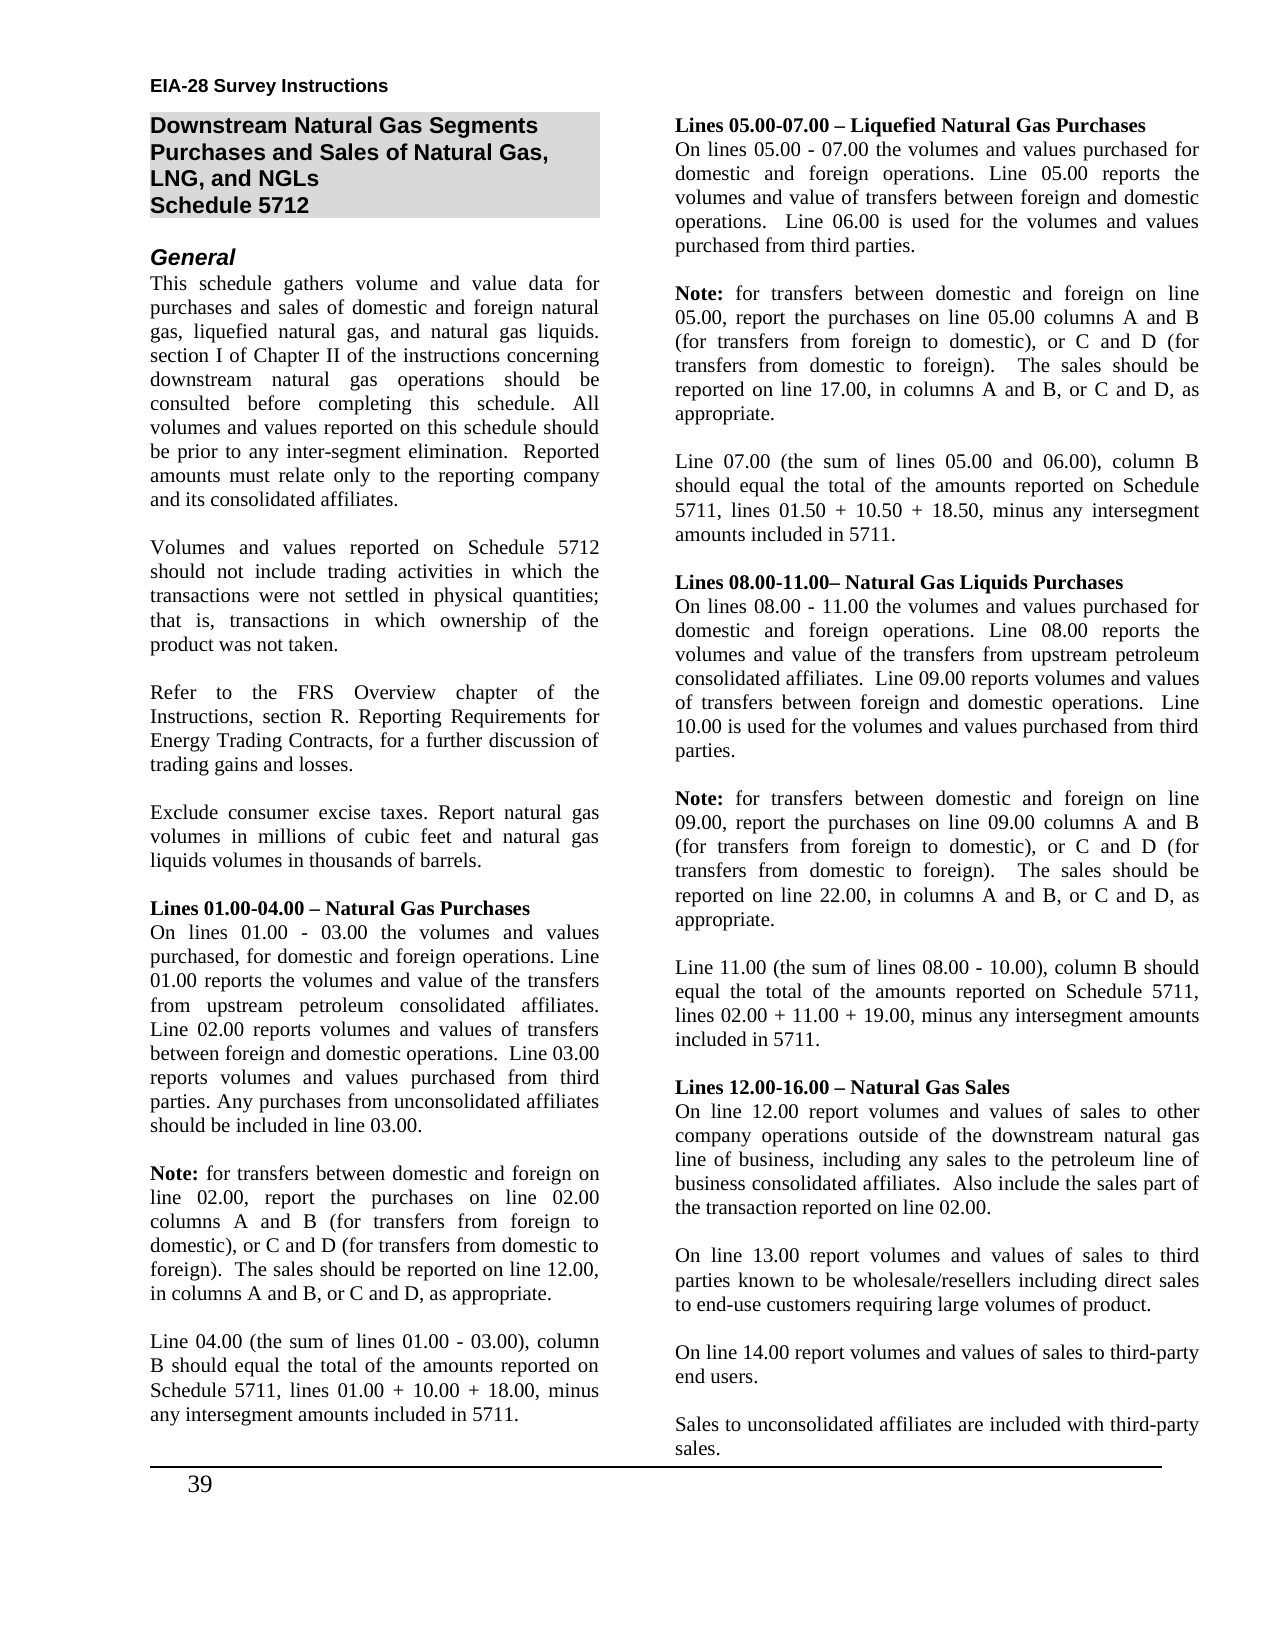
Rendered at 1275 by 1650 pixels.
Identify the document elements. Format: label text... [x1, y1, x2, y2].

text Line 04.00 (the sum of lines 01.00 - 03.00), column B should equal the total of the amounts reported on Schedule 5711, lines 01.00 + 10.00 + 18.00, minus any intersegment amounts included in 5711. [150, 1329, 600, 1426]
text Note: for transfers between domestic and foreign on line 09.00, report the purchases on line 09.00 columns A and B (for transfers from foreign to domestic), or C and D (for transfers from domestic to foreign). The sales should be reported on line 22.00, in columns A and B, or C and D, as appropriate. [675, 786, 1200, 931]
text Schedule 5712 [150, 192, 600, 218]
text Downstream Natural Gas Segments [150, 112, 600, 139]
text Exclude consumer excise taxes. Report natural gas volumes in millions of cubic feet and natural gas liquids volumes in thousands of barrels. [150, 800, 600, 872]
text Note: for transfers between domestic and foreign on line 05.00, report the purchases on line 05.00 columns A and B (for transfers from foreign to domestic), or C and D (for transfers from domestic to foreign). The sales should be reported on line 17.00, in columns A and B, or C and D, as appropriate. [675, 281, 1200, 425]
text Refer to the FRS Overview chapter of the Instructions, section R. Reporting Requirements for Energy Trading Contracts, for a further discussion of trading gains and losses. [150, 680, 600, 776]
subtitle Lines 05.00-07.00 – Liquefied Natural Gas Purchases [675, 112, 1200, 137]
text On line 14.00 report volumes and values of sales to third-party end users. [675, 1340, 1200, 1388]
text This schedule gathers volume and value data for purchases and sales of domestic and foreign natural gas, liquefied natural gas, and natural gas liquids. section I of Chapter II of the instructions concerning downstream natural gas operations should be consulted before completing this schedule. All volumes and values reported on this schedule should be prior to any inter-segment elimination. Reported amounts must relate only to the reporting company and its consolidated affiliates. [150, 271, 600, 511]
subtitle Lines 08.00-11.00– Natural Gas Liquids Purchases [675, 570, 1200, 594]
text Sales to unconsolidated affiliates are included with third-party sales. [675, 1412, 1200, 1460]
text On lines 05.00 - 07.00 the volumes and values purchased for domestic and foreign operations. Line 05.00 reports the volumes and value of transfers between foreign and domestic operations. Line 06.00 is used for the volumes and values purchased from third parties. [675, 137, 1200, 257]
text Volumes and values reported on Schedule 5712 should not include trading activities in which the transactions were not settled in physical quantities; that is, transactions in which ownership of the product was not taken. [150, 535, 600, 656]
text On lines 08.00 - 11.00 the volumes and values purchased for domestic and foreign operations. Line 08.00 reports the volumes and value of the transfers from upstream petroleum consolidated affiliates. Line 09.00 reports volumes and values of transfers between foreign and domestic operations. Line 10.00 is used for the volumes and values purchased from third parties. [675, 594, 1200, 762]
text Purchases and Sales of Natural Gas, LNG, and NGLs [150, 139, 600, 192]
text Note: for transfers between domestic and foreign on line 02.00, report the purchases on line 02.00 columns A and B (for transfers from foreign to domestic), or C and D (for transfers from domestic to foreign). The sales should be reported on line 12.00, in columns A and B, or C and D, as appropriate. [150, 1161, 600, 1305]
text Line 11.00 (the sum of lines 08.00 - 10.00), column B should equal the total of the amounts reported on Schedule 5711, lines 02.00 + 11.00 + 19.00, minus any intersegment amounts included in 5711. [675, 955, 1200, 1051]
subtitle Lines 12.00-16.00 – Natural Gas Sales [675, 1075, 1200, 1099]
text Line 07.00 (the sum of lines 05.00 and 06.00), column B should equal the total of the amounts reported on Schedule 5711, lines 01.50 + 10.50 + 18.50, minus any intersegment amounts included in 5711. [675, 449, 1200, 546]
text On lines 01.00 - 03.00 the volumes and values purchased, for domestic and foreign operations. Line 01.00 reports the volumes and value of the transfers from upstream petroleum consolidated affiliates. Line 02.00 reports volumes and values of transfers between foreign and domestic operations. Line 03.00 reports volumes and values purchased from third parties. Any purchases from unconsolidated affiliates should be included in line 03.00. [150, 920, 600, 1137]
text On line 12.00 report volumes and values of sales to other company operations outside of the downstream natural gas line of business, including any sales to the petroleum line of business consolidated affiliates. Also include the sales part of the transaction reported on line 02.00. [675, 1099, 1200, 1219]
subtitle General [150, 244, 600, 271]
text On line 13.00 report volumes and values of sales to third parties known to be wholesale/resellers including direct sales to end-use customers requiring large volumes of product. [675, 1243, 1200, 1316]
subtitle Lines 01.00-04.00 – Natural Gas Purchases [150, 896, 600, 920]
